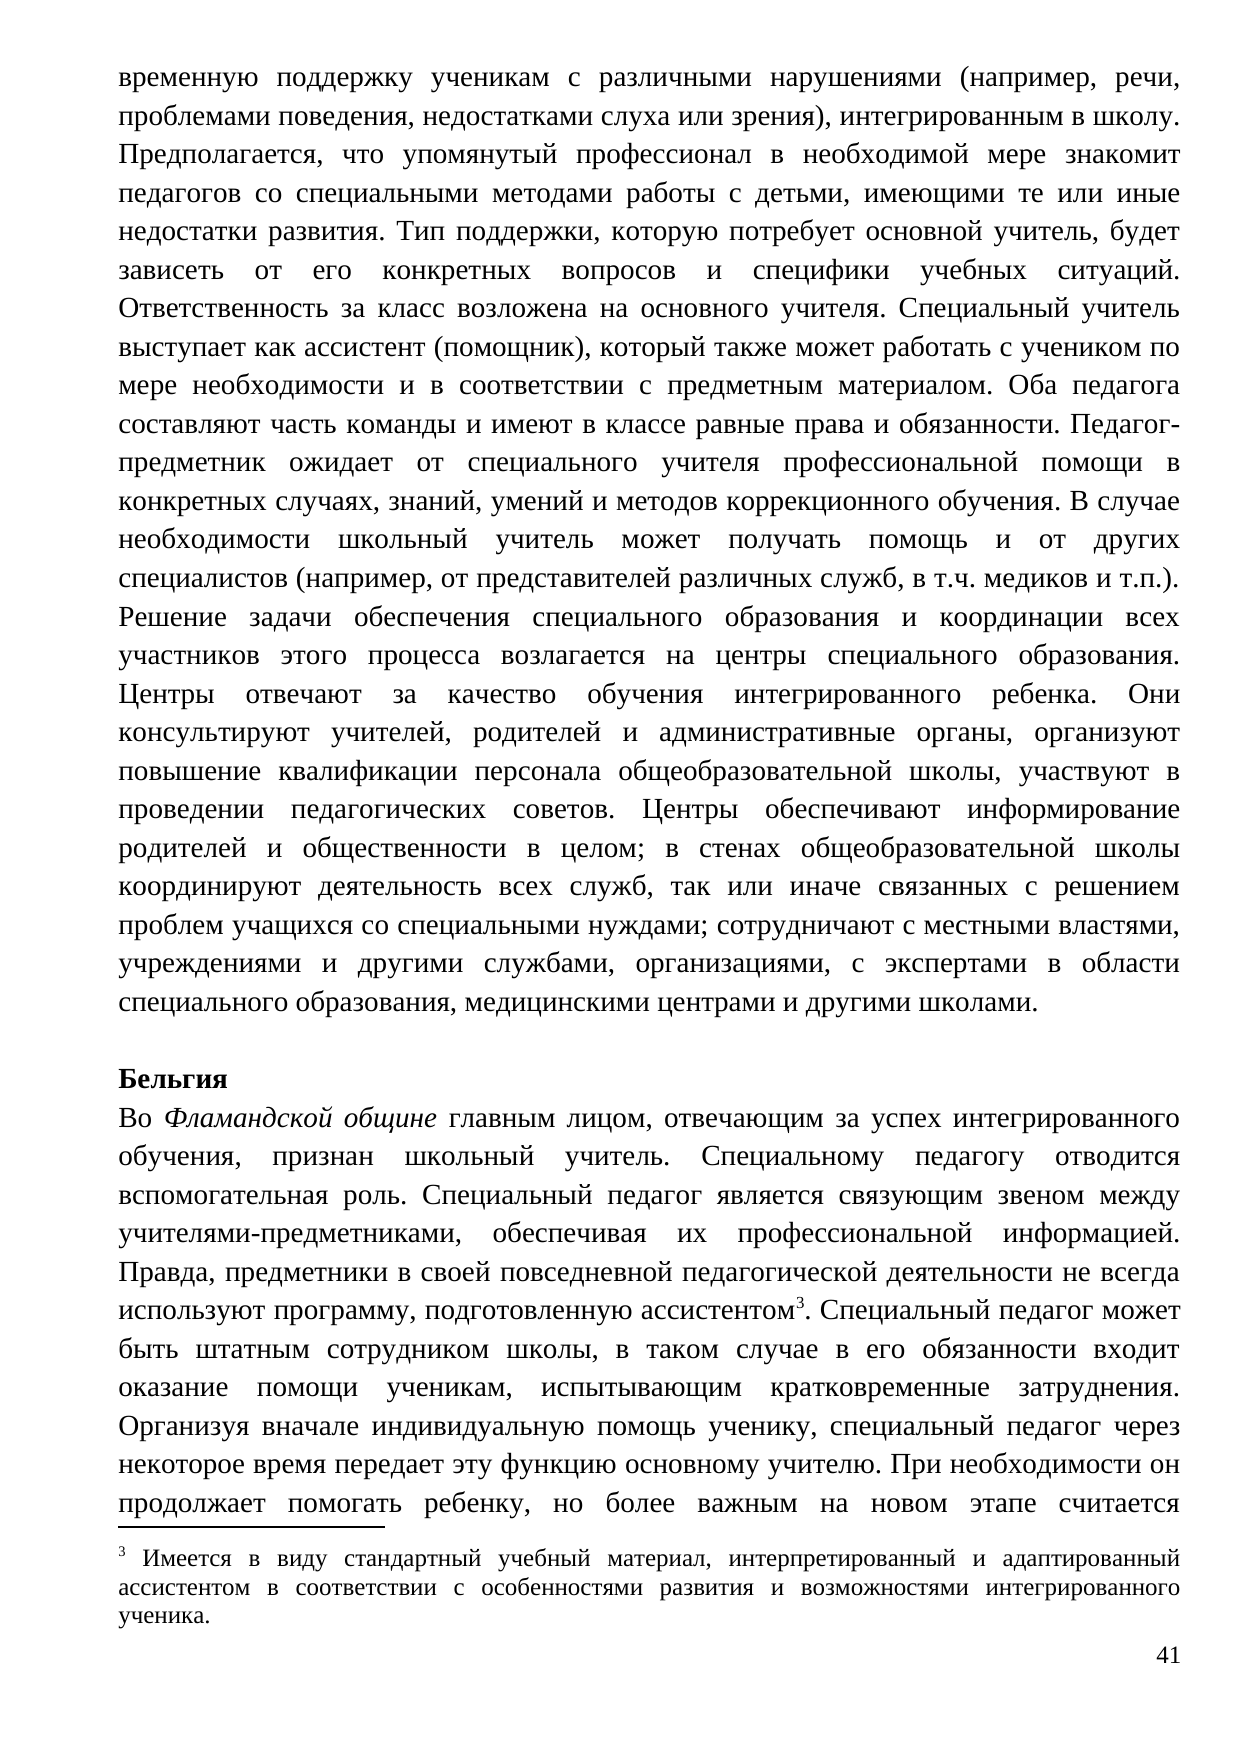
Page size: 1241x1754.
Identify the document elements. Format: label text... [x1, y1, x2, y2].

text Бельгия [118, 1061, 1181, 1095]
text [118, 59, 1181, 1018]
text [118, 1100, 1181, 1519]
